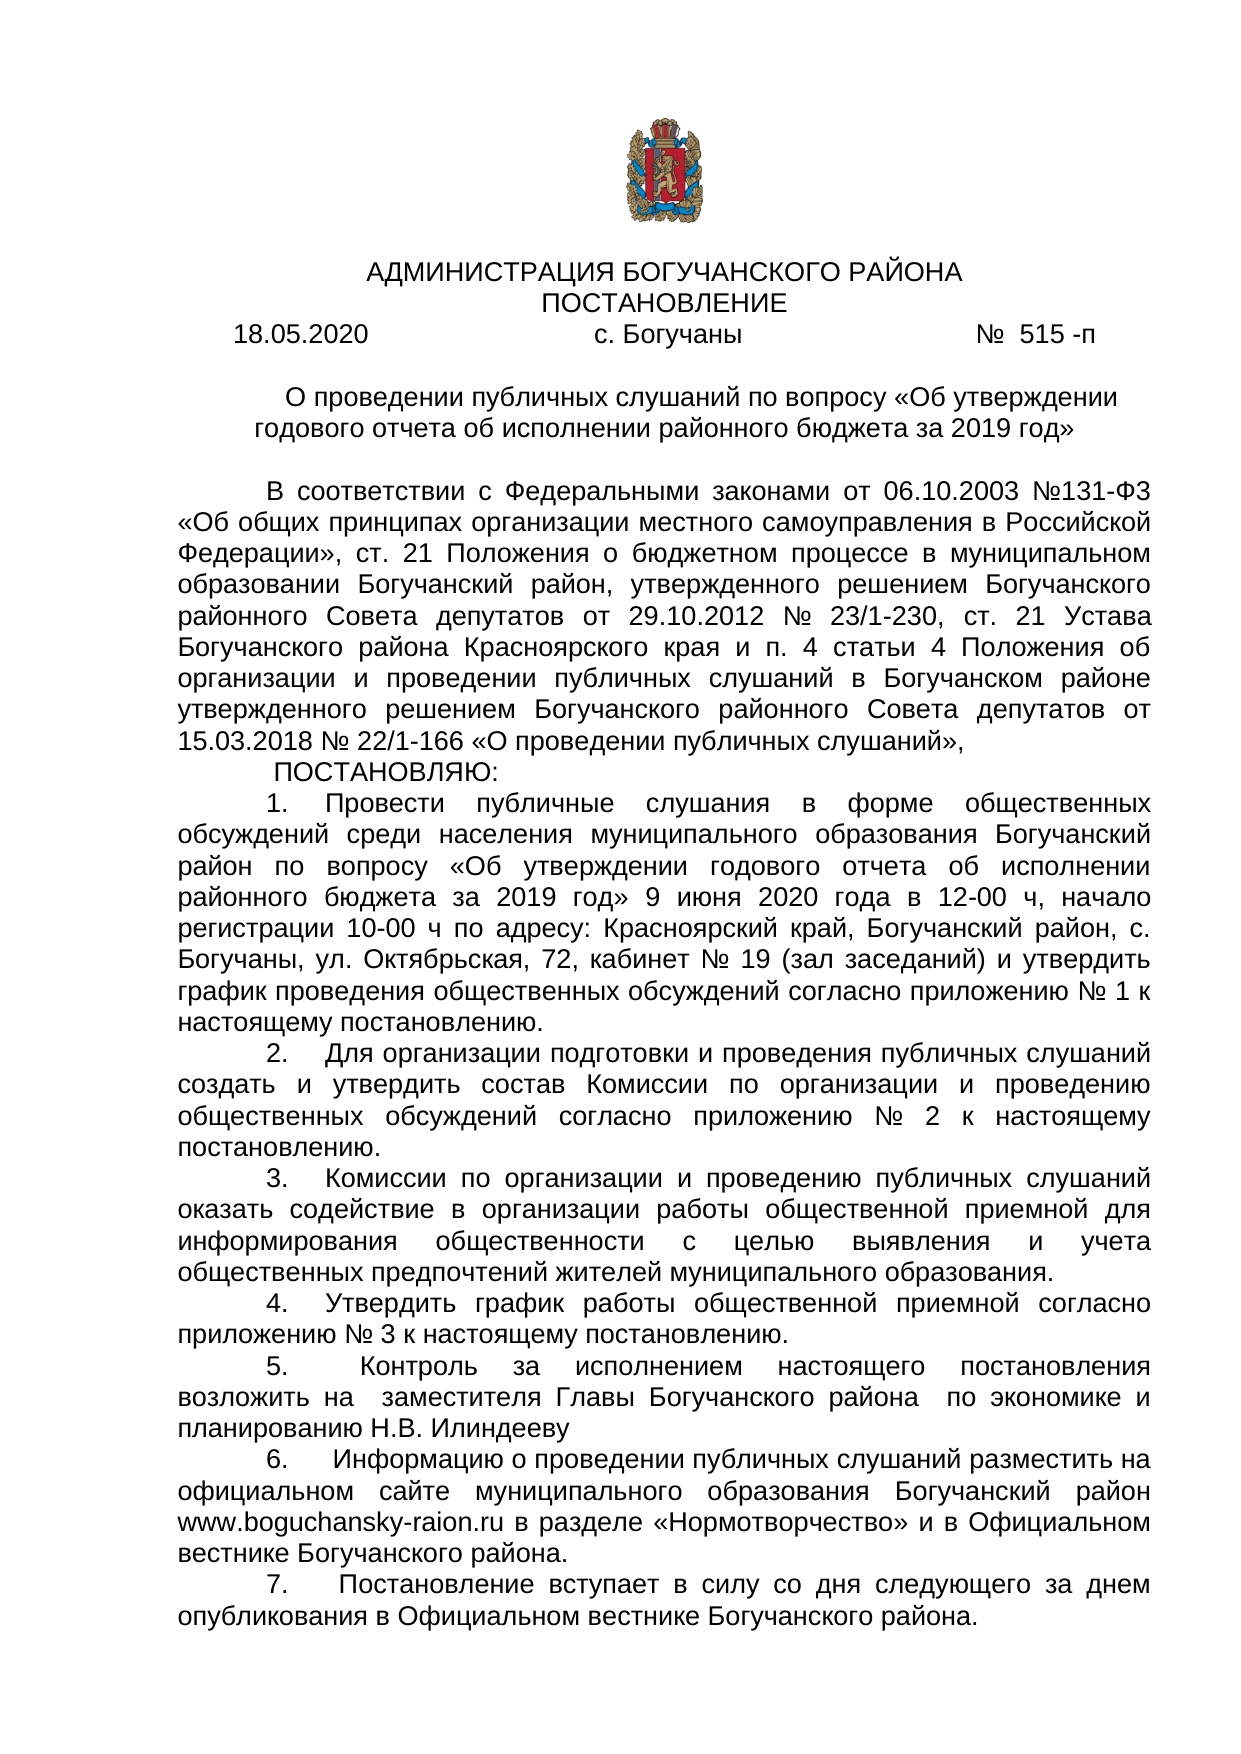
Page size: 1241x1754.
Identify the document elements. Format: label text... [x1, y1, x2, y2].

list Комиссии по организации и проведению публичных слушаний оказать содействие в организации работы общественной приемной для информирования общественности с целью выявления и учета общественных предпочтений жителей муниципального образования. [177, 1162, 1152, 1287]
picture [626, 118, 703, 223]
text ПОСТАНОВЛЕНИЕ [177, 287, 1152, 318]
list Для организации подготовки и проведения публичных слушаний создать и утвердить состав Комиссии по организации и проведению общественных обсуждений согласно приложению № 2 к настоящему постановлению. [177, 1037, 1152, 1162]
text В соответствии с Федеральными законами от 06.10.2003 №131-Ф3 «Об общих принципах организации местного самоуправления в Российской Федерации», ст. 21 Положения о бюджетном процессе в муниципальном образовании Богучанский район, утвержденного решением Богучанского районного Совета депутатов от 29.10.2012 № 23/1-230, ст. 21 Устава Богучанского района Красноярского края и п. 4 статьи 4 Положения об организации и проведении публичных слушаний в Богучанском районе утвержденного решением Богучанского районного Совета депутатов от 15.03.2018 № 22/1-166 «О проведении публичных слушаний», [177, 475, 1152, 756]
list Провести публичные слушания в форме общественных обсуждений среди населения муниципального образования Богучанский район по вопросу «Об утверждении годового отчета об исполнении районного бюджета за 2019 год» 9 июня 2020 года в 12-00 ч, начало регистрации 10-00 ч по адресу: Красноярский край, Богучанский район, с. Богучаны, ул. Октябрьская, 72, кабинет № 19 (зал заседаний) и утвердить график проведения общественных обсуждений согласно приложению № 1 к настоящему постановлению. [177, 787, 1152, 1037]
list Утвердить график работы общественной приемной согласно приложению № 3 к настоящему постановлению. [177, 1287, 1152, 1350]
text АДМИНИСТРАЦИЯ БОГУЧАНСКОГО РАЙОНА [177, 256, 1152, 287]
text О проведении публичных слушаний по вопросу «Об утверждении годового отчета об исполнении районного бюджета за 2019 год» [177, 381, 1152, 443]
text 18.05.2020 с. Богучаны № 515 -п [177, 318, 1152, 350]
list Контроль за исполнением настоящего постановления возложить на заместителя Главы Богучанского района по экономике и планированию Н.В. Илиндееву [177, 1350, 1152, 1443]
text ПОСТАНОВЛЯЮ: [177, 756, 1152, 787]
list Постановление вступает в силу со дня следующего за днем опубликования в Официальном вестнике Богучанского района. [177, 1568, 1152, 1631]
list Информацию о проведении публичных слушаний разместить на официальном сайте муниципального образования Богучанский район www.boguchansky-raion.ru в разделе «Нормотворчество» и в Официальном вестнике Богучанского района. [177, 1443, 1152, 1568]
